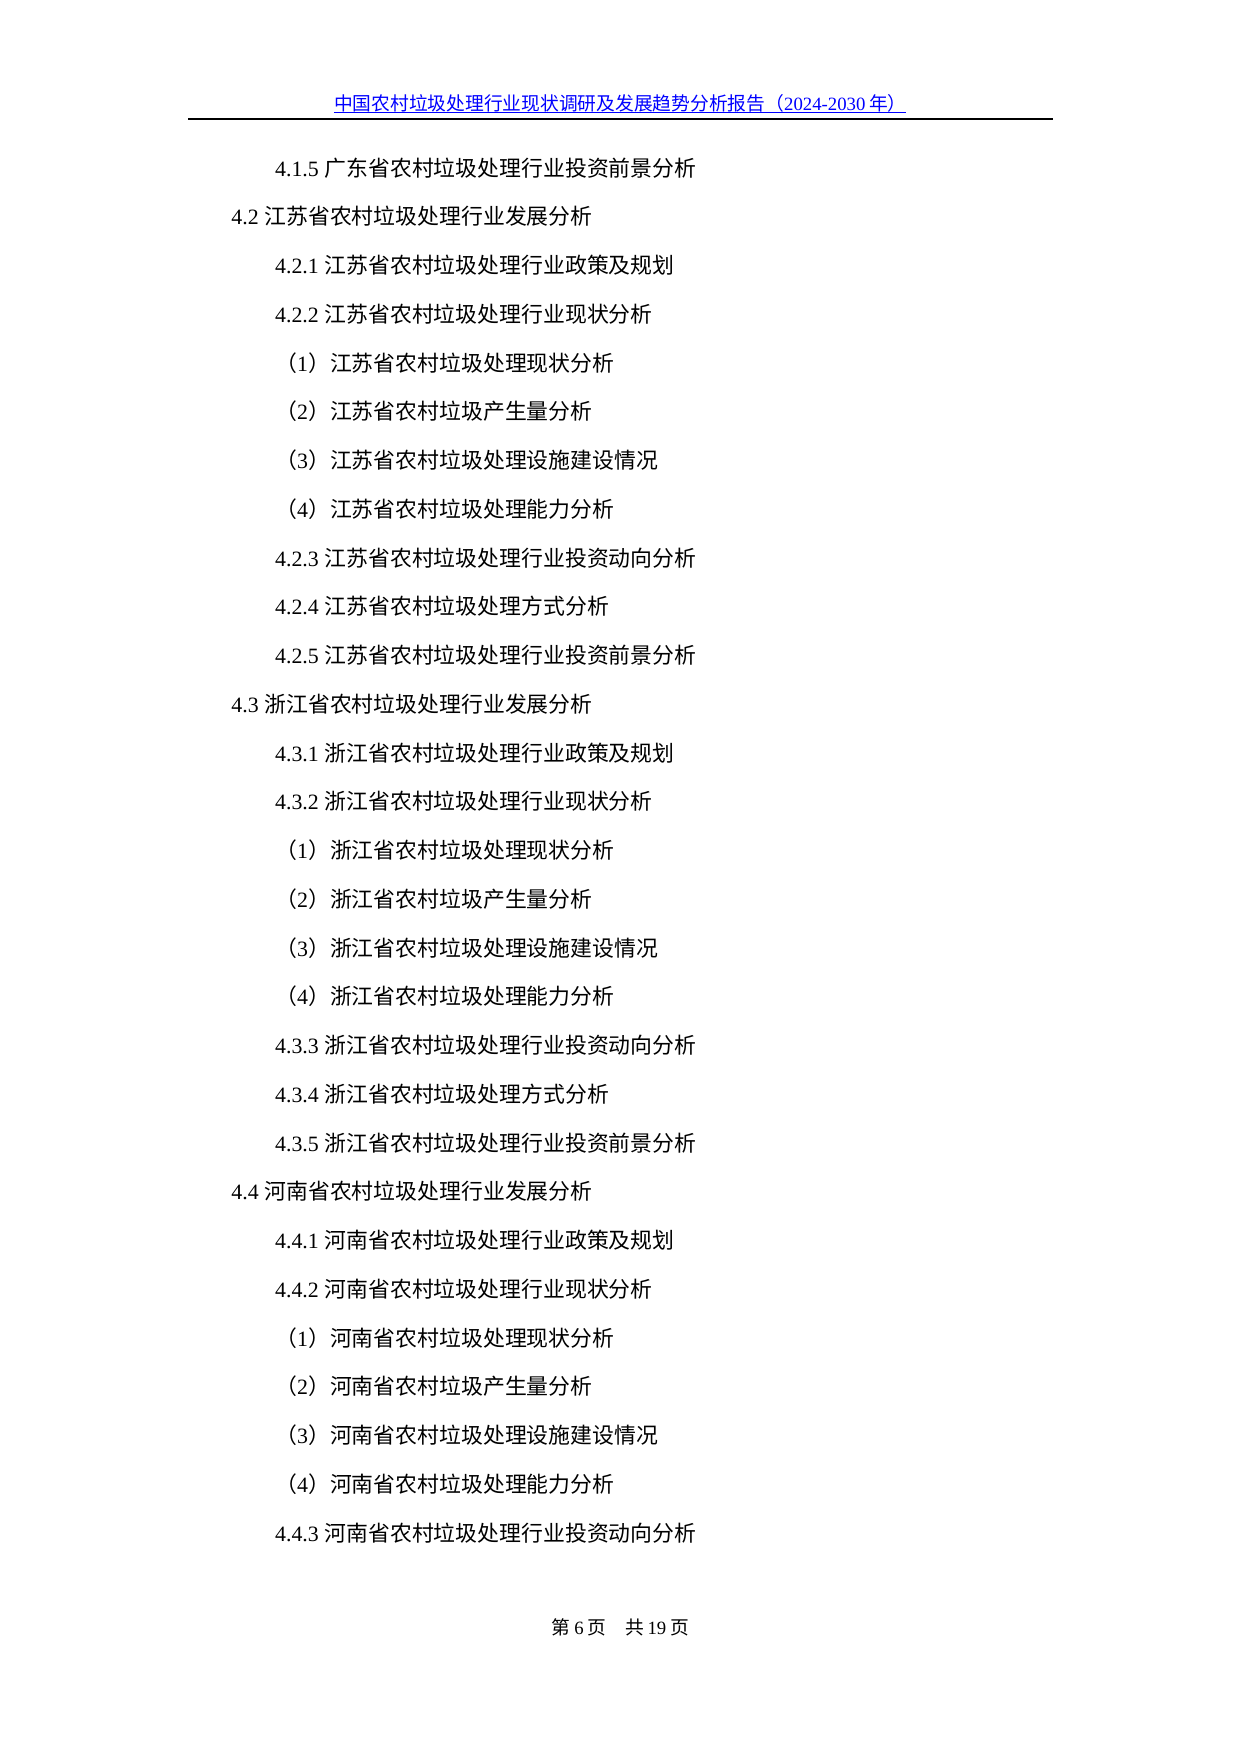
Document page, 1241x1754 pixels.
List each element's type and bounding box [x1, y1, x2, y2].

text [187, 150, 1053, 1548]
